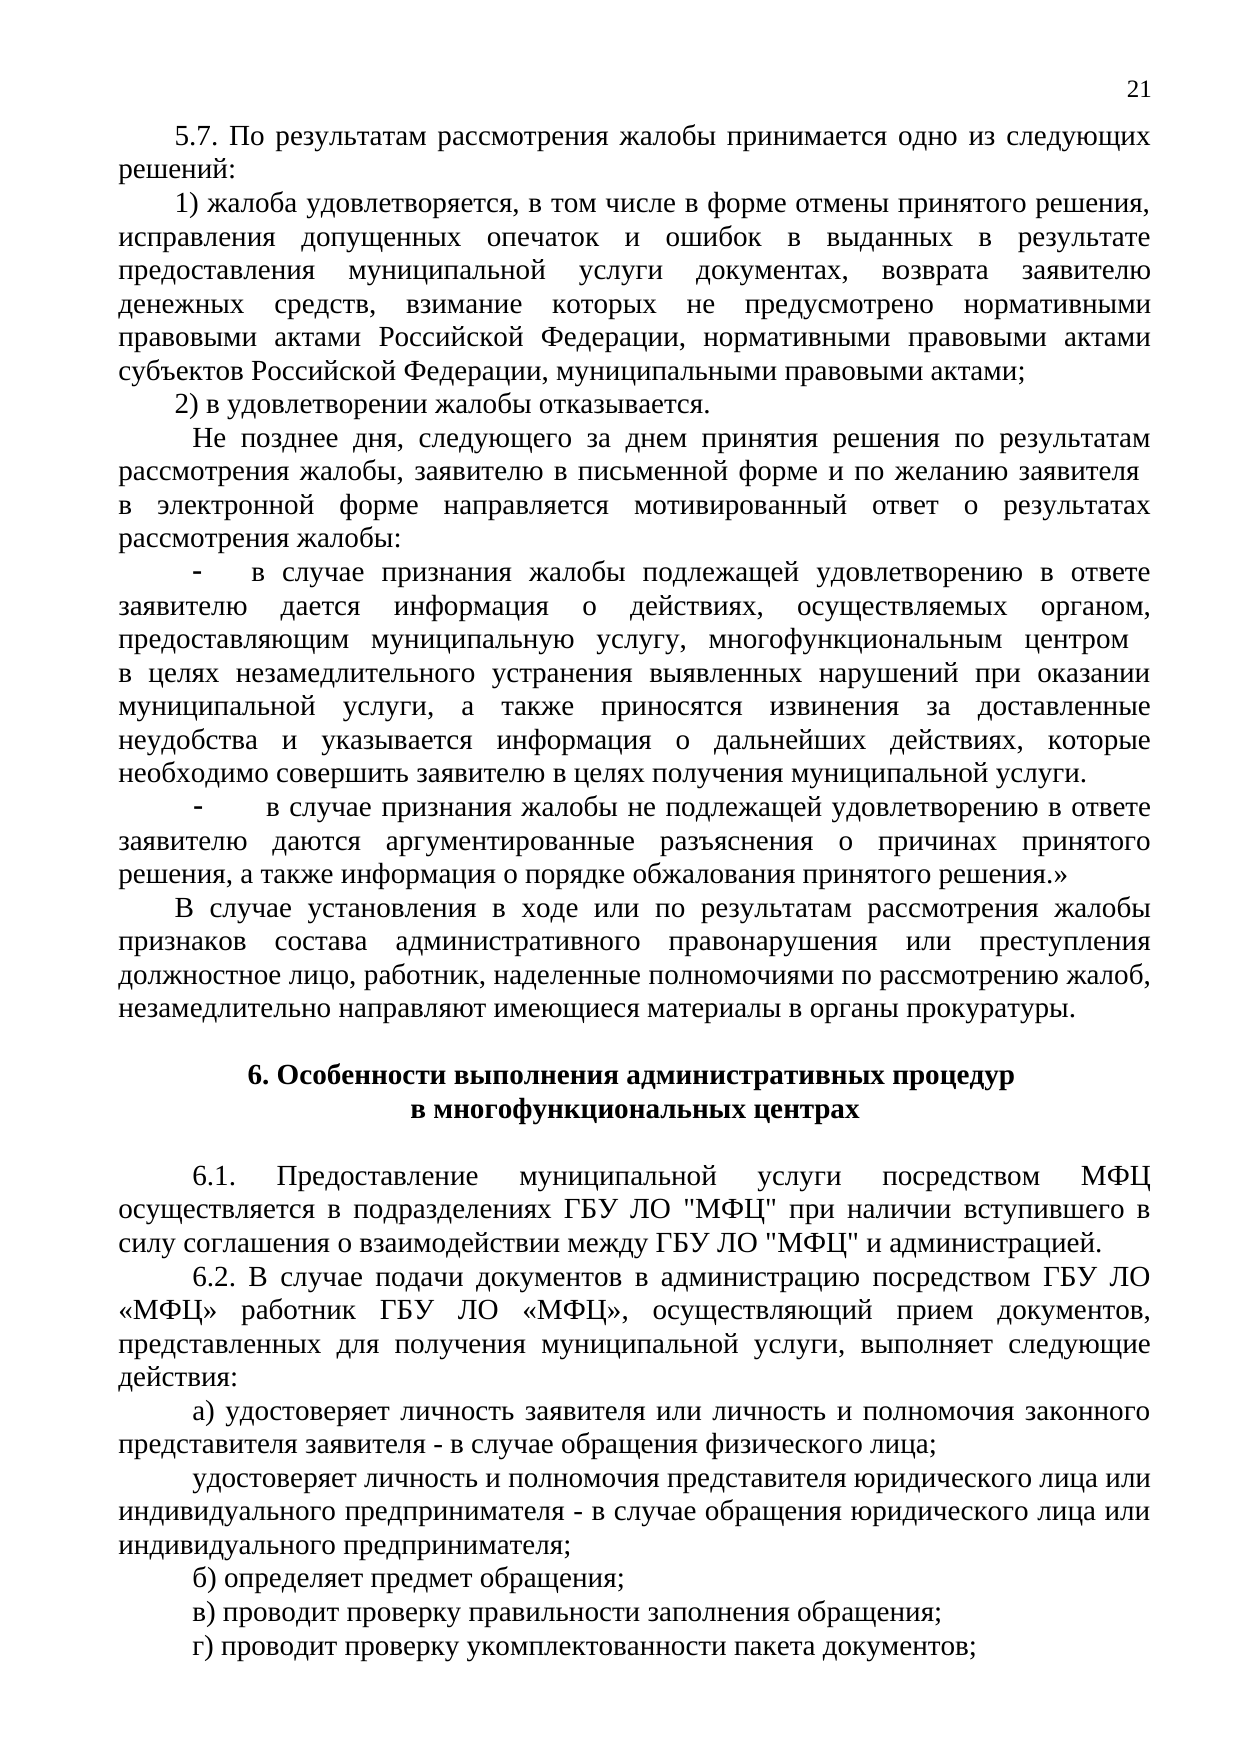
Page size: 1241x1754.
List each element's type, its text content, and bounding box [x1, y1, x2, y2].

text 2) в удовлетворении жалобы отказывается. [118, 386, 1152, 420]
list в случае признания жалобы подлежащей удовлетворению в ответе заявителю дается информация о действиях, осуществляемых органом, предоставляющим муниципальную услугу, многофункциональным центром в целях незамедлительного устранения выявленных нарушений при оказании муниципальной услуги, а также приносятся извинения за доставленные неудобства и указывается информация о дальнейших действиях, которые необходимо совершить заявителю в целях получения муниципальной услуги. [118, 554, 1152, 789]
text Не позднее дня, следующего за днем принятия решения по результатам рассмотрения жалобы, заявителю в письменной форме и по желанию заявителя в электронной форме направляется мотивированный ответ о результатах рассмотрения жалобы: [118, 420, 1152, 554]
text б) определяет предмет обращения; [118, 1561, 1152, 1594]
text 1) жалоба удовлетворяется, в том числе в форме отмены принятого решения, исправления допущенных опечаток и ошибок в выданных в результате предоставления муниципальной услуги документах, возврата заявителю денежных средств, взимание которых не предусмотрено нормативными правовыми актами Российской Федерации, нормативными правовыми актами субъектов Российской Федерации, муниципальными правовыми актами; [118, 185, 1152, 386]
text в) проводит проверку правильности заполнения обращения; [118, 1594, 1152, 1628]
subtitle 6. Особенности выполнения административных процедур в многофункциональных центрах [118, 1057, 1152, 1124]
text 6.1. Предоставление муниципальной услуги посредством МФЦ осуществляется в подразделениях ГБУ ЛО "МФЦ" при наличии вступившего в силу соглашения о взаимодействии между ГБУ ЛО "МФЦ" и администрацией. [118, 1158, 1152, 1259]
text г) проводит проверку укомплектованности пакета документов; [118, 1628, 1152, 1661]
text а) удостоверяет личность заявителя или личность и полномочия законного представителя заявителя - в случае обращения физического лица; [118, 1393, 1152, 1460]
list в случае признания жалобы не подлежащей удовлетворению в ответе заявителю даются аргументированные разъяснения о причинах принятого решения, а также информация о порядке обжалования принятого решения.» [118, 789, 1152, 890]
text В случае установления в ходе или по результатам рассмотрения жалобы признаков состава административного правонарушения или преступления должностное лицо, работник, наделенные полномочиями по рассмотрению жалоб, незамедлительно направляют имеющиеся материалы в органы прокуратуры. [118, 890, 1152, 1024]
text 6.2. В случае подачи документов в администрацию посредством ГБУ ЛО «МФЦ» работник ГБУ ЛО «МФЦ», осуществляющий прием документов, представленных для получения муниципальной услуги, выполняет следующие действия: [118, 1259, 1152, 1393]
text удостоверяет личность и полномочия представителя юридического лица или индивидуального предпринимателя - в случае обращения юридического лица или индивидуального предпринимателя; [118, 1460, 1152, 1561]
text 5.7. По результатам рассмотрения жалобы принимается одно из следующих решений: [118, 118, 1152, 185]
